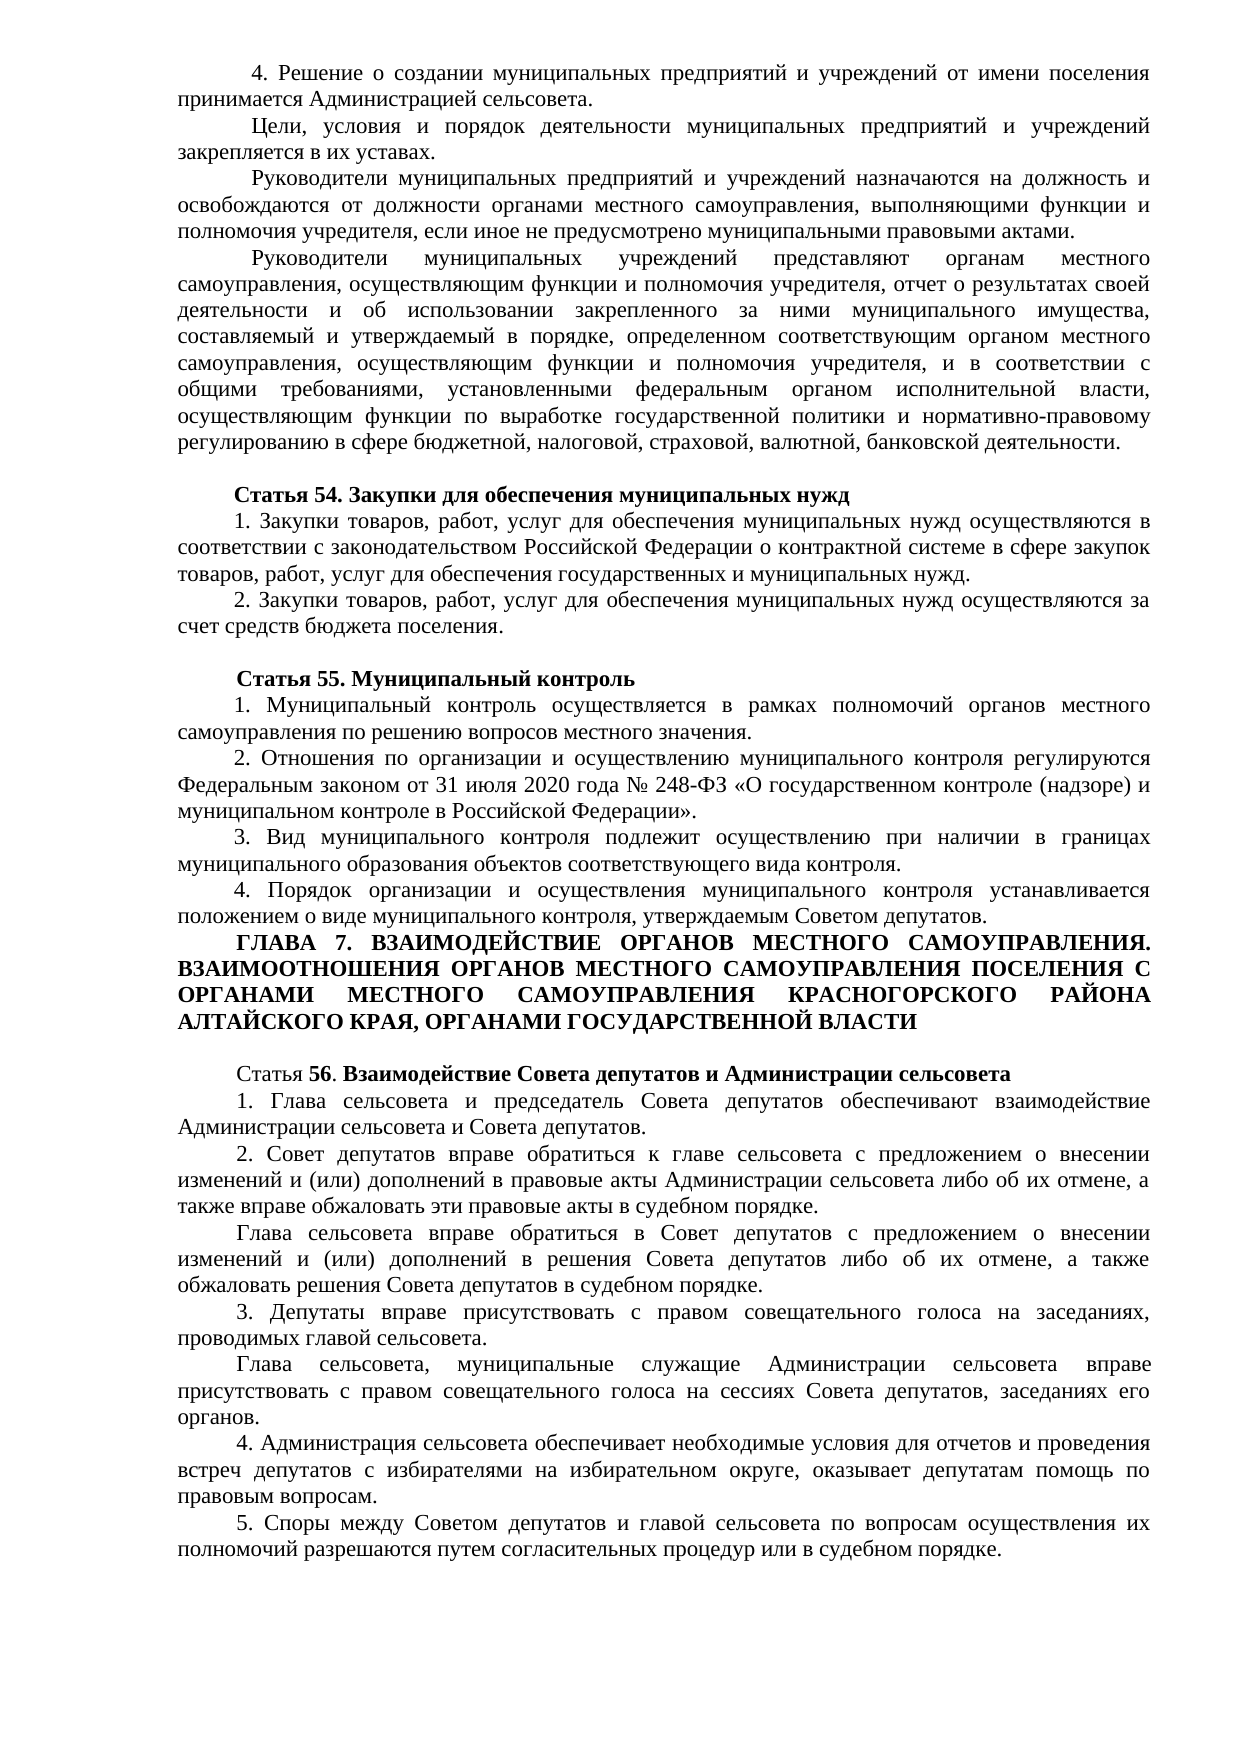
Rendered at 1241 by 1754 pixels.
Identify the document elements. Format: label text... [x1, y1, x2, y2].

text 3. Депутаты вправе присутствовать с правом совещательного голоса на заседаниях, проводимых главой сельсовета. [177, 1298, 1152, 1350]
text 4. Администрация сельсовета обеспечивает необходимые условия для отчетов и проведения встреч депутатов с избирателями на избирательном округе, оказывает депутатам помощь по правовым вопросам. [177, 1429, 1152, 1508]
text Руководители муниципальных учреждений представляют органам местного самоуправления, осуществляющим функции и полномочия учредителя, отчет о результатах своей деятельности и об использовании закрепленного за ними муниципального имущества, составляемый и утверждаемый в порядке, определенном соответствующим органом местного самоуправления, осуществляющим функции и полномочия учредителя, и в соответствии с общими требованиями, установленными федеральным органом исполнительной власти, осуществляющим функции по выработке государственной политики и нормативно-правовому регулированию в сфере бюджетной, налоговой, страховой, валютной, банковской деятельности. [177, 243, 1152, 454]
text 2. Закупки товаров, работ, услуг для обеспечения муниципальных нужд осуществляются за счет средств бюджета поселения. [177, 586, 1152, 639]
title ГЛАВА 7. ВЗАИМОДЕЙСТВИЕ ОРГАНОВ МЕСТНОГО САМОУПРАВЛЕНИЯ. ВЗАИМООТНОШЕНИЯ ОРГАНОВ МЕСТНОГО САМОУПРАВЛЕНИЯ ПОСЕЛЕНИЯ С ОРГАНАМИ МЕСТНОГО САМОУПРАВЛЕНИЯ КРАСНОГОРСКОГО РАЙОНА АЛТАЙСКОГО КРАЯ, ОРГАНАМИ ГОСУДАРСТВЕННОЙ ВЛАСТИ [177, 929, 1152, 1034]
text Руководители муниципальных предприятий и учреждений назначаются на должность и освобождаются от должности органами местного самоуправления, выполняющими функции и полномочия учредителя, если иное не предусмотрено муниципальными правовыми актами. [177, 164, 1152, 243]
text 1. Закупки товаров, работ, услуг для обеспечения муниципальных нужд осуществляются в соответствии с законодательством Российской Федерации о контрактной системе в сфере закупок товаров, работ, услуг для обеспечения государственных и муниципальных нужд. [177, 507, 1152, 586]
text Глава сельсовета, муниципальные служащие Администрации сельсовета вправе присутствовать с правом совещательного голоса на сессиях Совета депутатов, заседаниях его органов. [177, 1350, 1152, 1429]
text Статья 54. Закупки для обеспечения муниципальных нужд [177, 481, 1152, 507]
text Глава сельсовета вправе обратиться в Совет депутатов с предложением о внесении изменений и (или) дополнений в решения Совета депутатов либо об их отмене, а также обжаловать решения Совета депутатов в судебном порядке. [177, 1219, 1152, 1298]
text 5. Споры между Советом депутатов и главой сельсовета по вопросам осуществления их полномочий разрешаются путем согласительных процедур или в судебном порядке. [177, 1508, 1152, 1561]
text Цели, условия и порядок деятельности муниципальных предприятий и учреждений закрепляется в их уставах. [177, 112, 1152, 164]
text 1. Глава сельсовета и председатель Совета депутатов обеспечивают взаимодействие Администрации сельсовета и Совета депутатов. [177, 1087, 1152, 1139]
text 2. Совет депутатов вправе обратиться к главе сельсовета с предложением о внесении изменений и (или) дополнений в правовые акты Администрации сельсовета либо об их отмене, а также вправе обжаловать эти правовые акты в судебном порядке. [177, 1139, 1152, 1219]
text 1. Муниципальный контроль осуществляется в рамках полномочий органов местного самоуправления по решению вопросов местного значения. [177, 692, 1152, 744]
text 3. Вид муниципального контроля подлежит осуществлению при наличии в границах муниципального образования объектов соответствующего вида контроля. [177, 823, 1152, 876]
text 2. Отношения по организации и осуществлению муниципального контроля регулируются Федеральным законом от 31 июля 2020 года № 248-ФЗ «О государственном контроле (надзоре) и муниципальном контроле в Российской Федерации». [177, 744, 1152, 823]
title Статья 55. Муниципальный контроль [177, 665, 1152, 692]
title Статья 56. Взаимодействие Совета депутатов и Администрации сельсовета [177, 1061, 1152, 1087]
text 4. Порядок организации и осуществления муниципального контроля устанавливается положением о виде муниципального контроля, утверждаемым Советом депутатов. [177, 876, 1152, 929]
text 4. Решение о создании муниципальных предприятий и учреждений от имени поселения принимается Администрацией сельсовета. [177, 59, 1152, 112]
